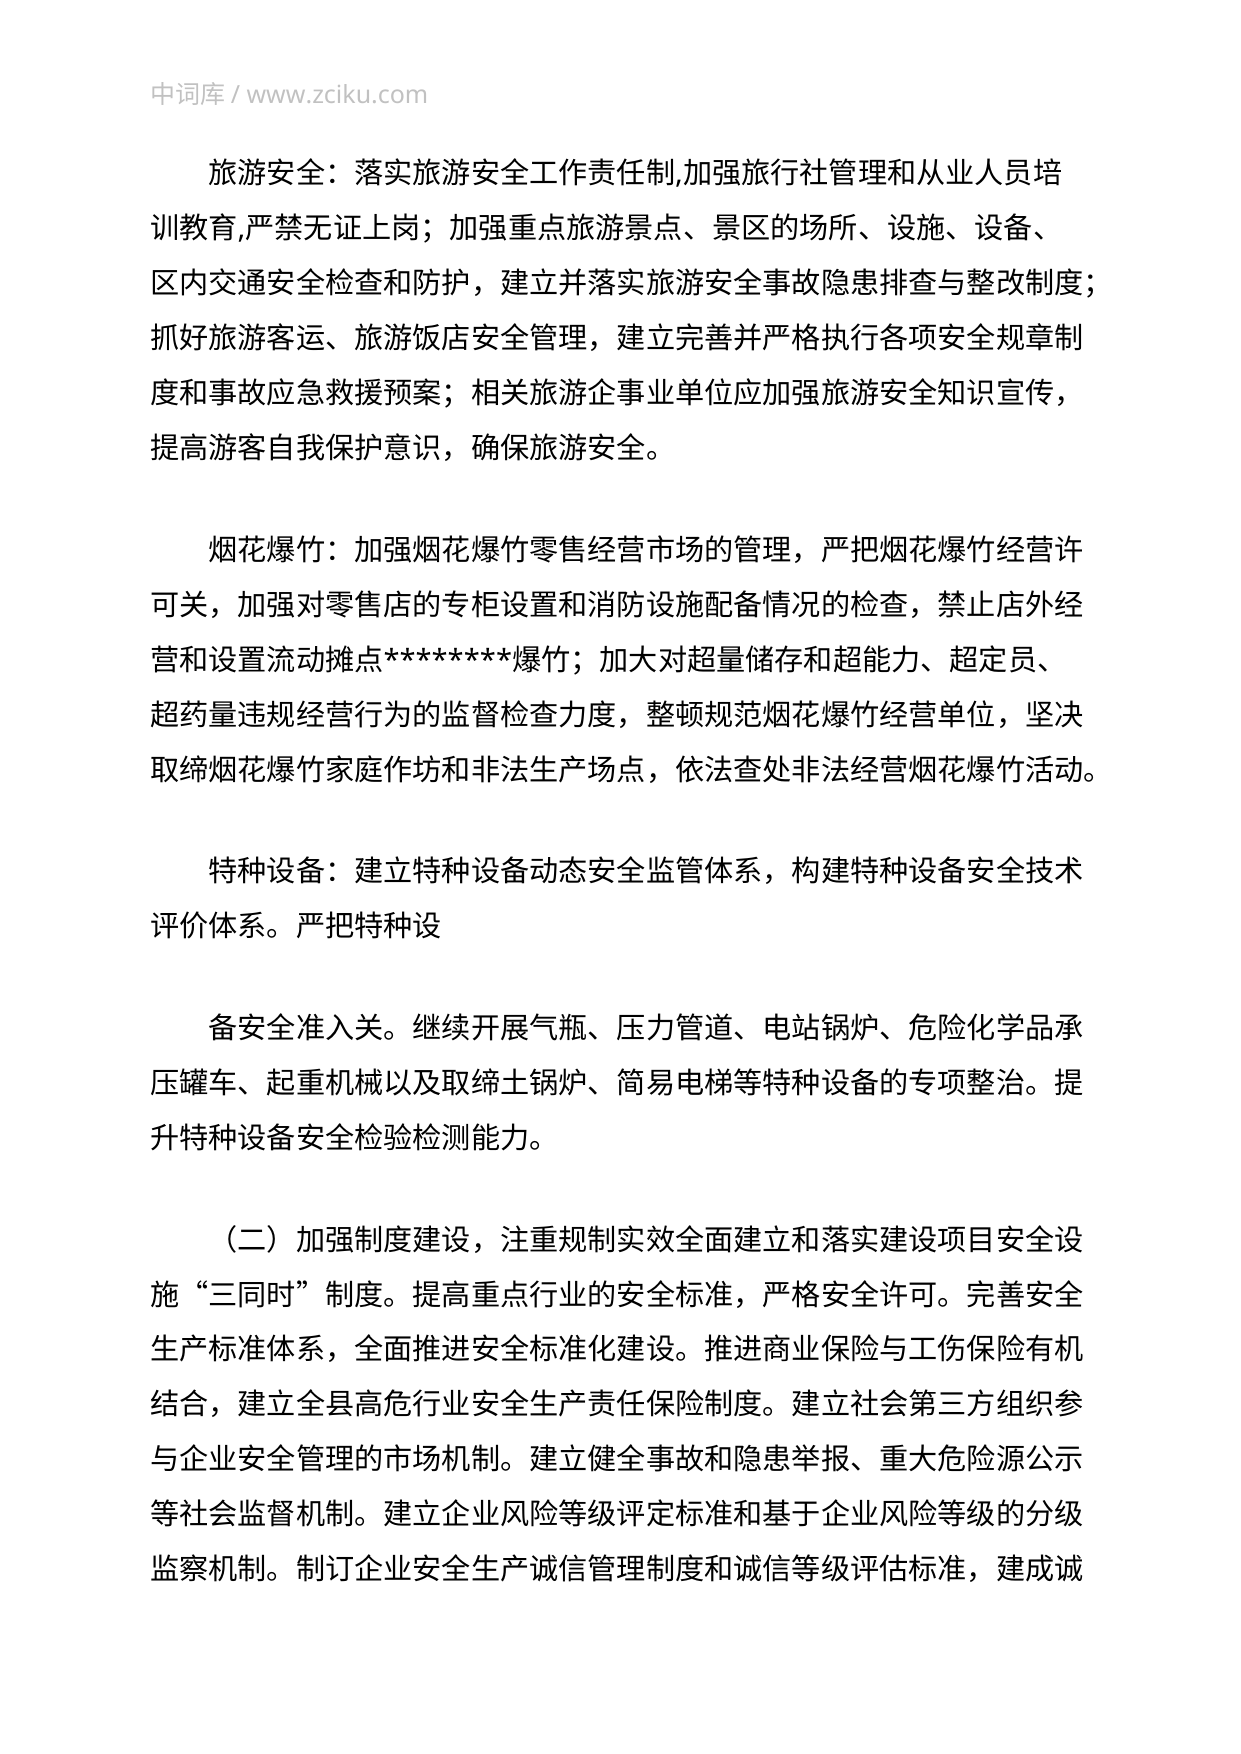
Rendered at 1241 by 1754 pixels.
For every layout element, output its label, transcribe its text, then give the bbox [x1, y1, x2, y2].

text 特种设备：建立特种设备动态安全监管体系，构建特种设备安全技术评价体系。严把特种设 [150, 848, 1090, 945]
text 旅游安全：落实旅游安全工作责任制,加强旅行社管理和从业人员培训教育,严禁无证上岗；加强重点旅游景点、景区的场所、设施、设备、区内交通安全检查和防护，建立并落实旅游安全事故隐患排查与整改制度；抓好旅游客运、旅游饭店安全管理，建立完善并严格执行各项安全规章制度和事故应急救援预案；相关旅游企事业单位应加强旅游安全知识宣传，提高游客自我保护意识，确保旅游安全。 [150, 150, 1090, 467]
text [150, 1216, 1090, 1588]
text 备安全准入关。继续开展气瓶、压力管道、电站锅炉、危险化学品承压罐车、起重机械以及取缔土锅炉、简易电梯等特种设备的专项整治。提升特种设备安全检验检测能力。 [150, 1004, 1090, 1157]
text 烟花爆竹：加强烟花爆竹零售经营市场的管理，严把烟花爆竹经营许可关，加强对零售店的专柜设置和消防设施配备情况的检查，禁止店外经营和设置流动摊点********爆竹；加大对超量储存和超能力、超定员、超药量违规经营行为的监督检查力度，整顿规范烟花爆竹经营单位，坚决取缔烟花爆竹家庭作坊和非法生产场点，依法查处非法经营烟花爆竹活动。 [150, 526, 1090, 788]
